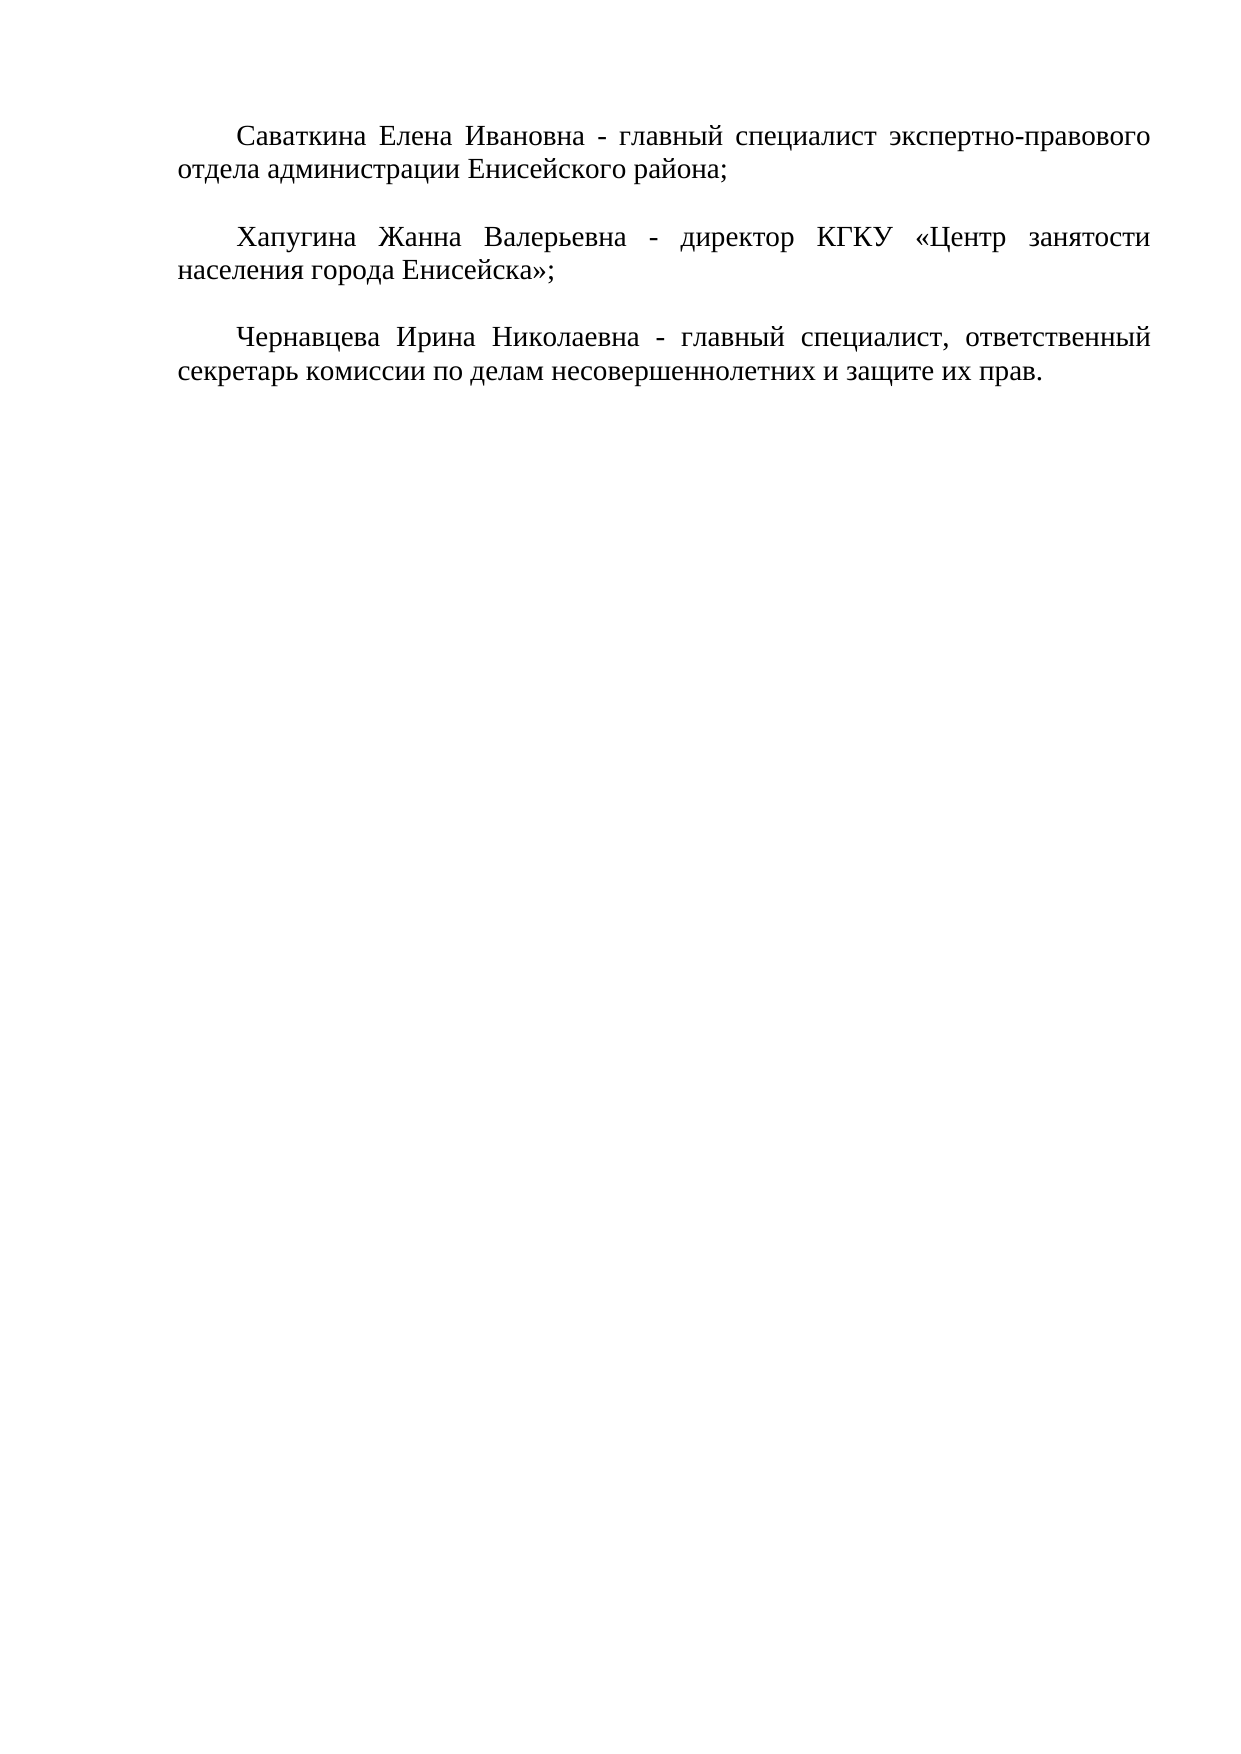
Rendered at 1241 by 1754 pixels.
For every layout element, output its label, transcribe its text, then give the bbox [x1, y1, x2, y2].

text Чернавцева Ирина Николаевна - главный специалист, ответственный секретарь комиссии по делам несовершеннолетних и защите их прав. [177, 319, 1152, 386]
text Хапугина Жанна Валерьевна - директор КГКУ «Центр занятости населения города Енисейска»; [177, 219, 1152, 286]
text Саваткина Елена Ивановна - главный специалист экспертно-правового отдела администрации Енисейского района; [177, 118, 1152, 185]
